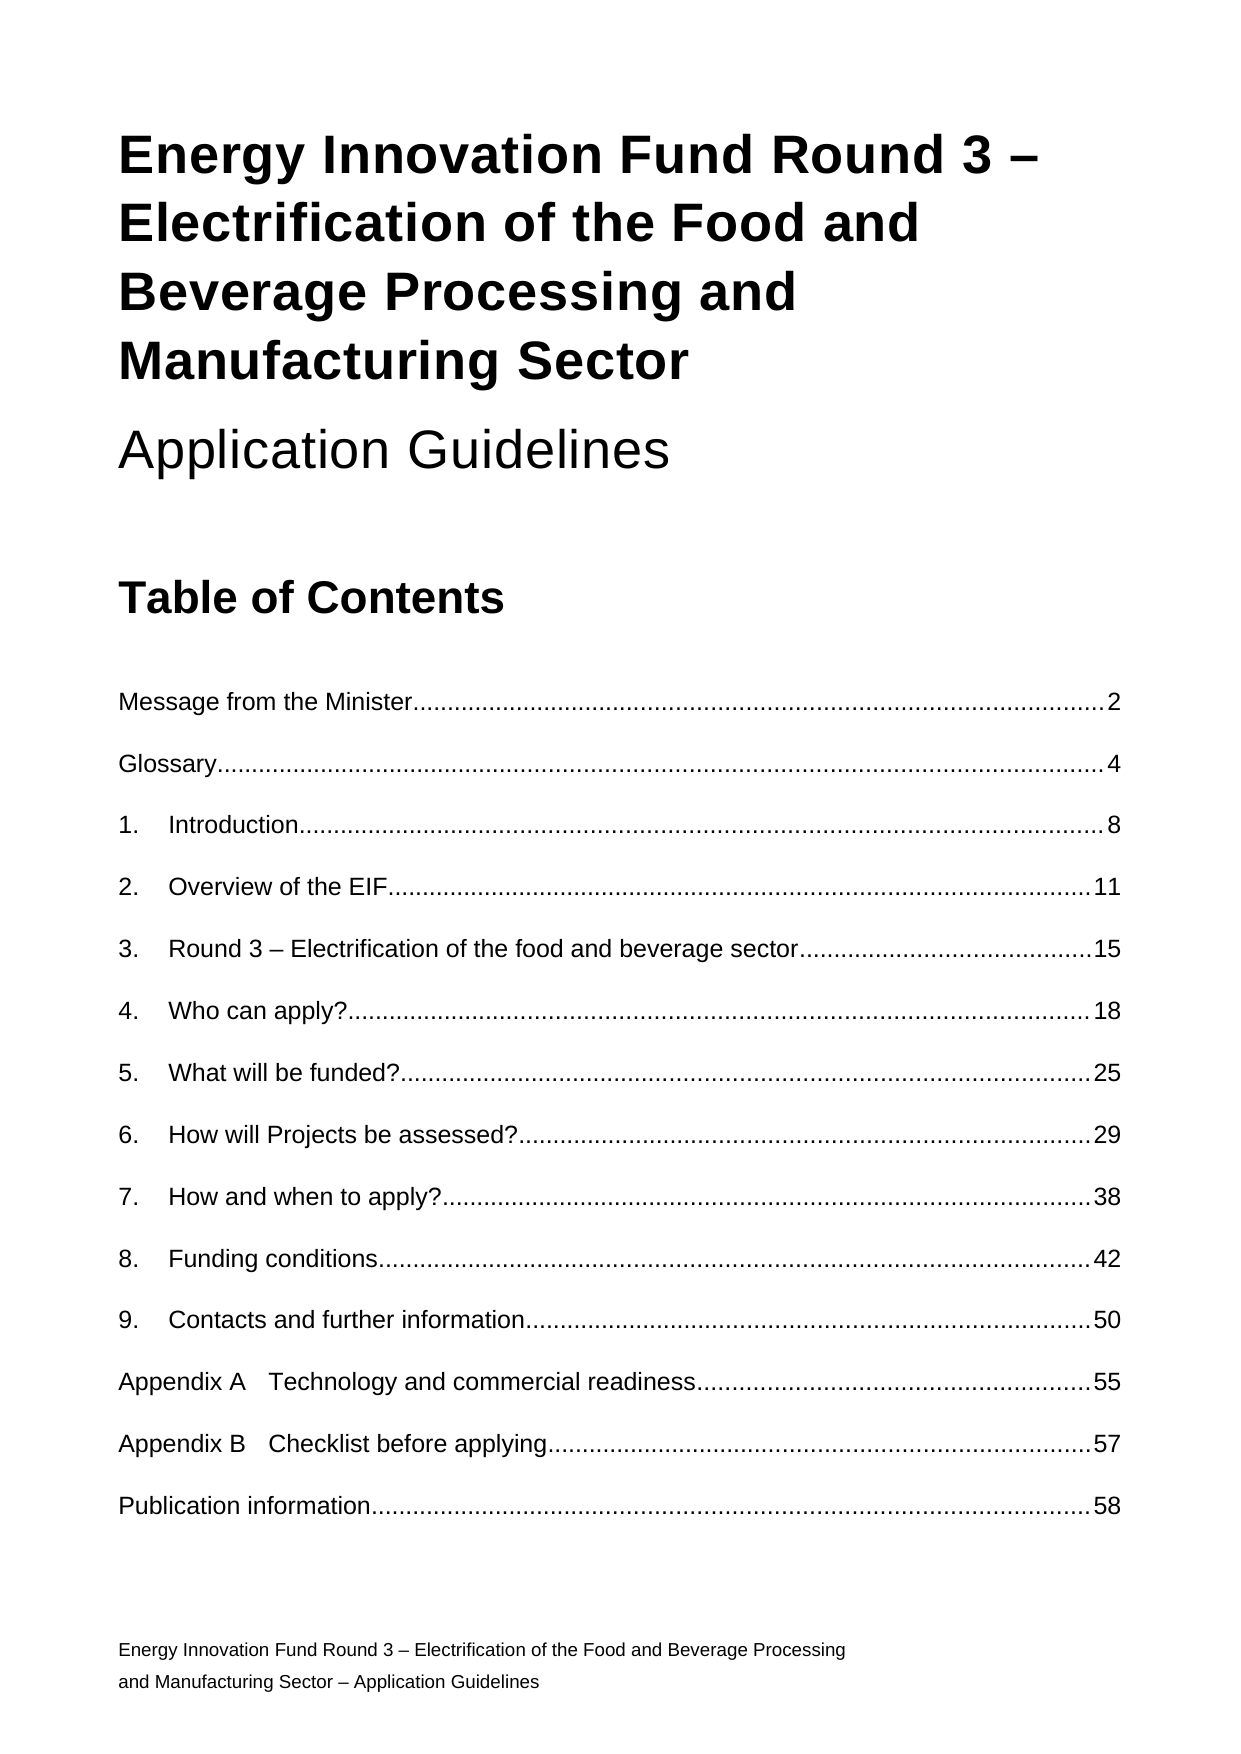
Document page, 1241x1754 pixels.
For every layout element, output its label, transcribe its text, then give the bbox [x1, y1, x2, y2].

title Application Guidelines [118, 414, 1122, 483]
text Appendix A Technology and commercial readiness 55 [118, 1367, 1122, 1396]
subtitle Table of Contents [118, 570, 1122, 623]
text Glossary 4 [118, 749, 1122, 777]
text 2. Overview of the EIF 11 [118, 872, 1122, 901]
text 1. Introduction 8 [118, 811, 1122, 839]
text Message from the Minister 2 [118, 687, 1122, 716]
text 5. What will be funded? 25 [118, 1058, 1122, 1087]
text Publication information 58 [118, 1491, 1122, 1520]
text 7. How and when to apply? 38 [118, 1182, 1122, 1211]
text 3. Round 3 – Electrification of the food and beverage sector 15 [118, 934, 1122, 963]
title Energy Innovation Fund Round 3 – Electrification of the Food and Beverage Processing and Manufacturing Sector [118, 118, 1122, 393]
text Appendix B Checklist before applying 57 [118, 1429, 1122, 1458]
text 4. Who can apply? 18 [118, 996, 1122, 1025]
text 8. Funding conditions 42 [118, 1244, 1122, 1272]
text 6. How will Projects be assessed? 29 [118, 1120, 1122, 1149]
text 9. Contacts and further information 50 [118, 1306, 1122, 1334]
